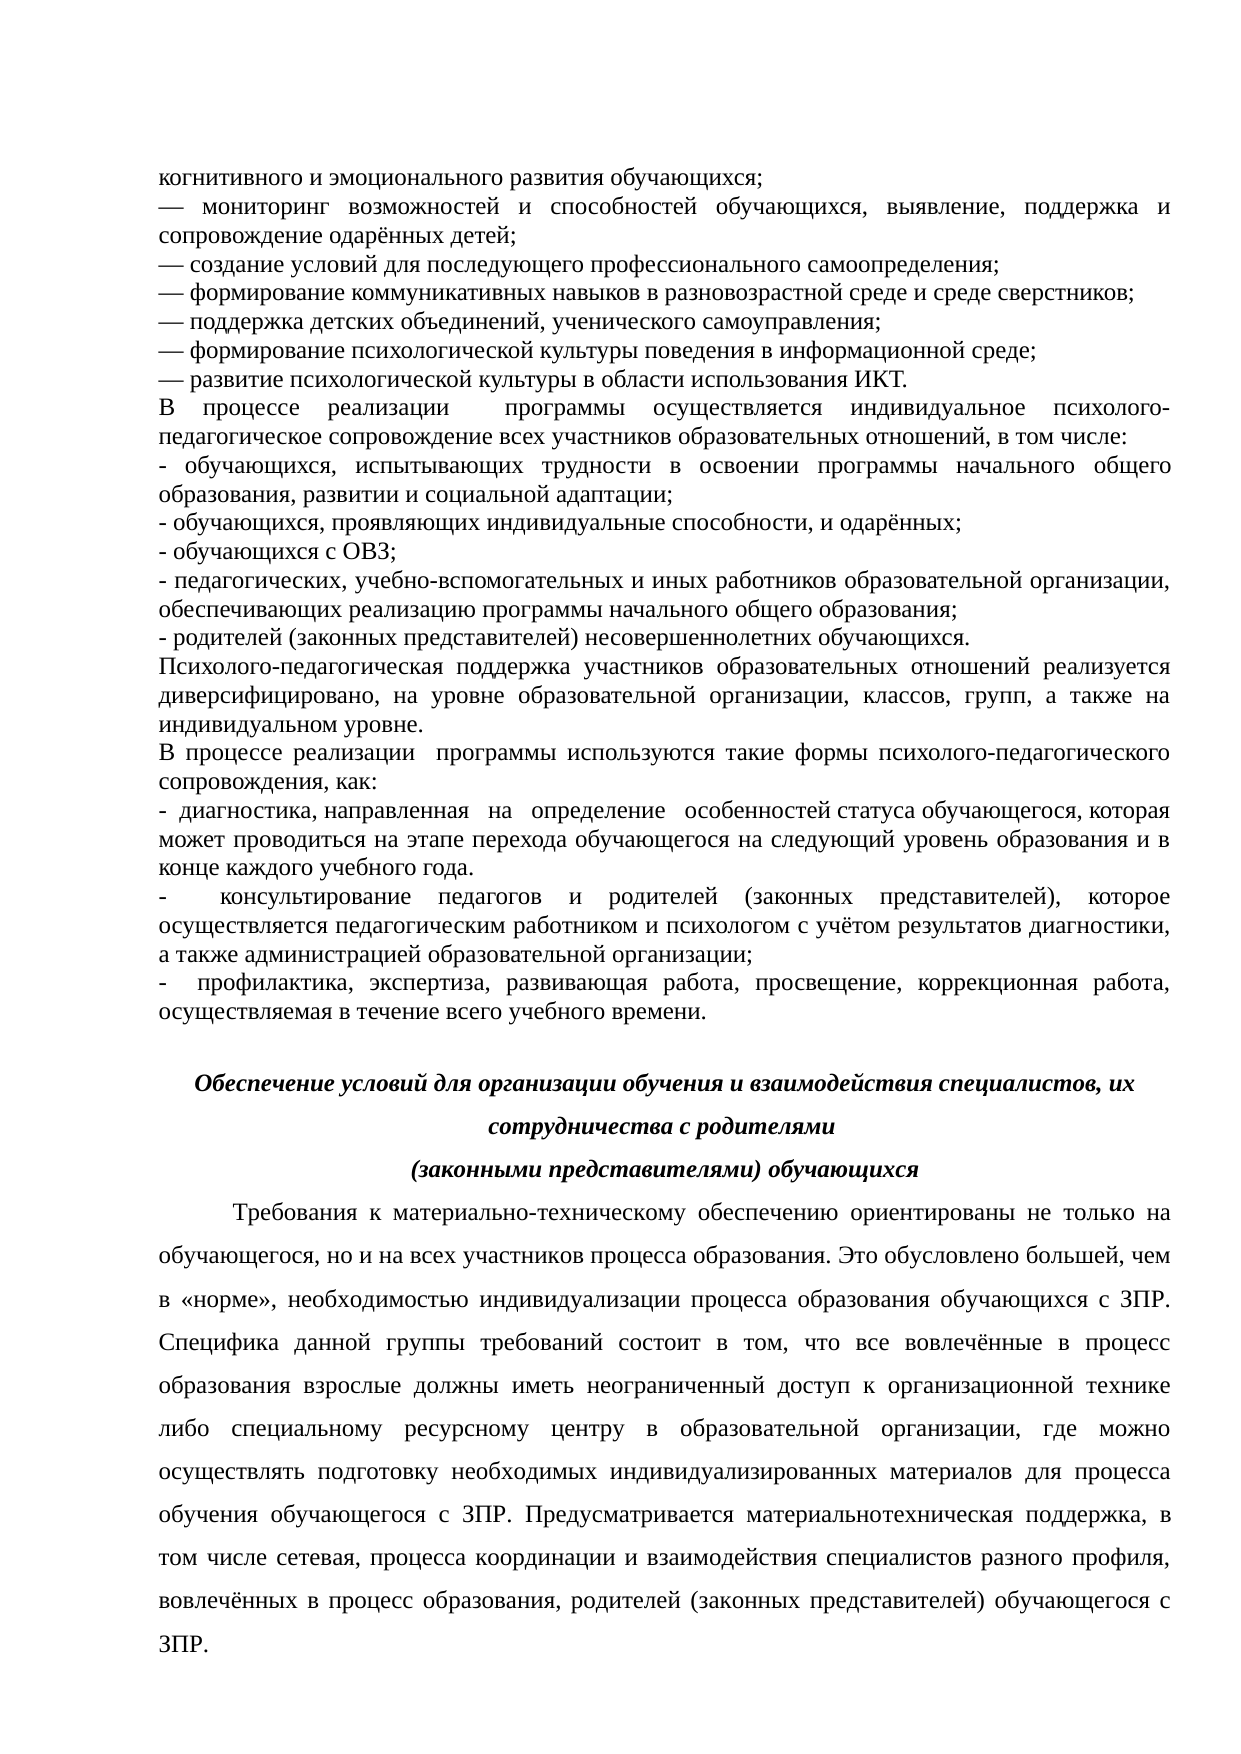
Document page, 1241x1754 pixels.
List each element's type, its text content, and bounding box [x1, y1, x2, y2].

text - обучающихся, проявляющих индивидуальные способности, и одарённых; [158, 507, 1171, 536]
text — поддержка детских объединений, ученического самоуправления; [158, 306, 1171, 335]
text - диагностика, направленная на определение особенностей статуса обучающегося, которая может проводиться на этапе перехода обучающегося на следующий уровень образования и в конце каждого учебного года. [158, 795, 1171, 881]
text — создание условий для последующего профессионального самоопределения; [158, 249, 1171, 277]
text В процессе реализации программы осуществляется индивидуальное психолого-педагогическое сопровождение всех участников образовательных отношений, в том числе: [158, 392, 1171, 450]
text - педагогических, учебно-вспомогательных и иных работников образовательной организации, обеспечивающих реализацию программы начального общего образования; [158, 565, 1171, 622]
text — мониторинг возможностей и способностей обучающихся, выявление, поддержка и сопровождение одарённых детей; [158, 191, 1171, 249]
text — формирование коммуникативных навыков в разновозрастной среде и среде сверстников; [158, 277, 1171, 306]
text - обучающихся, испытывающих трудности в освоении программы начального общего образования, развитии и социальной адаптации; [158, 450, 1171, 507]
text Требования к материально-техническому обеспечению ориентированы не только на обучающегося, но и на всех участников процесса образования. Это обусловлено большей, чем в «норме», необходимостью индивидуализации процесса образования обучающихся с ЗПР. Специфика данной группы требований состоит в том, что все вовлечённые в процесс образования взрослые должны иметь неограниченный доступ к организационной технике либо специальному ресурсному центру в образовательной организации, где можно осуществлять подготовку необходимых индивидуализированных материалов для процесса обучения обучающегося с ЗПР. Предусматривается материальнотехническая поддержка, в том числе сетевая, процесса координации и взаимодействия специалистов разного профиля, вовлечённых в процесс образования, родителей (законных представителей) обучающегося с ЗПР. [158, 1197, 1171, 1657]
text Обеспечение условий для организации обучения и взаимодействия специалистов, их сотрудничества с родителями (законными представителями) обучающихся [158, 1068, 1171, 1183]
text - профилактика, экспертиза, развивающая работа, просвещение, коррекционная работа, осуществляемая в течение всего учебного времени. [158, 967, 1171, 1025]
text - консультирование педагогов и родителей (законных представителей), которое осуществляется педагогическим работником и психологом с учётом результатов диагностики, а также администрацией образовательной организации; [158, 881, 1171, 967]
text — развитие психологической культуры в области использования ИКТ. [158, 364, 1171, 392]
text — формирование психологической культуры поведения в информационной среде; [158, 335, 1171, 364]
text - обучающихся с ОВЗ; [158, 536, 1171, 565]
text - родителей (законных представителей) несовершеннолетних обучающихся. [158, 622, 1171, 651]
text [158, 162, 1171, 191]
text В процессе реализации программы используются такие формы психолого-педагогического сопровождения, как: [158, 737, 1171, 795]
text Психолого-педагогическая поддержка участников образовательных отношений реализуется диверсифицировано, на уровне образовательной организации, классов, групп, а также на индивидуальном уровне. [158, 651, 1171, 737]
